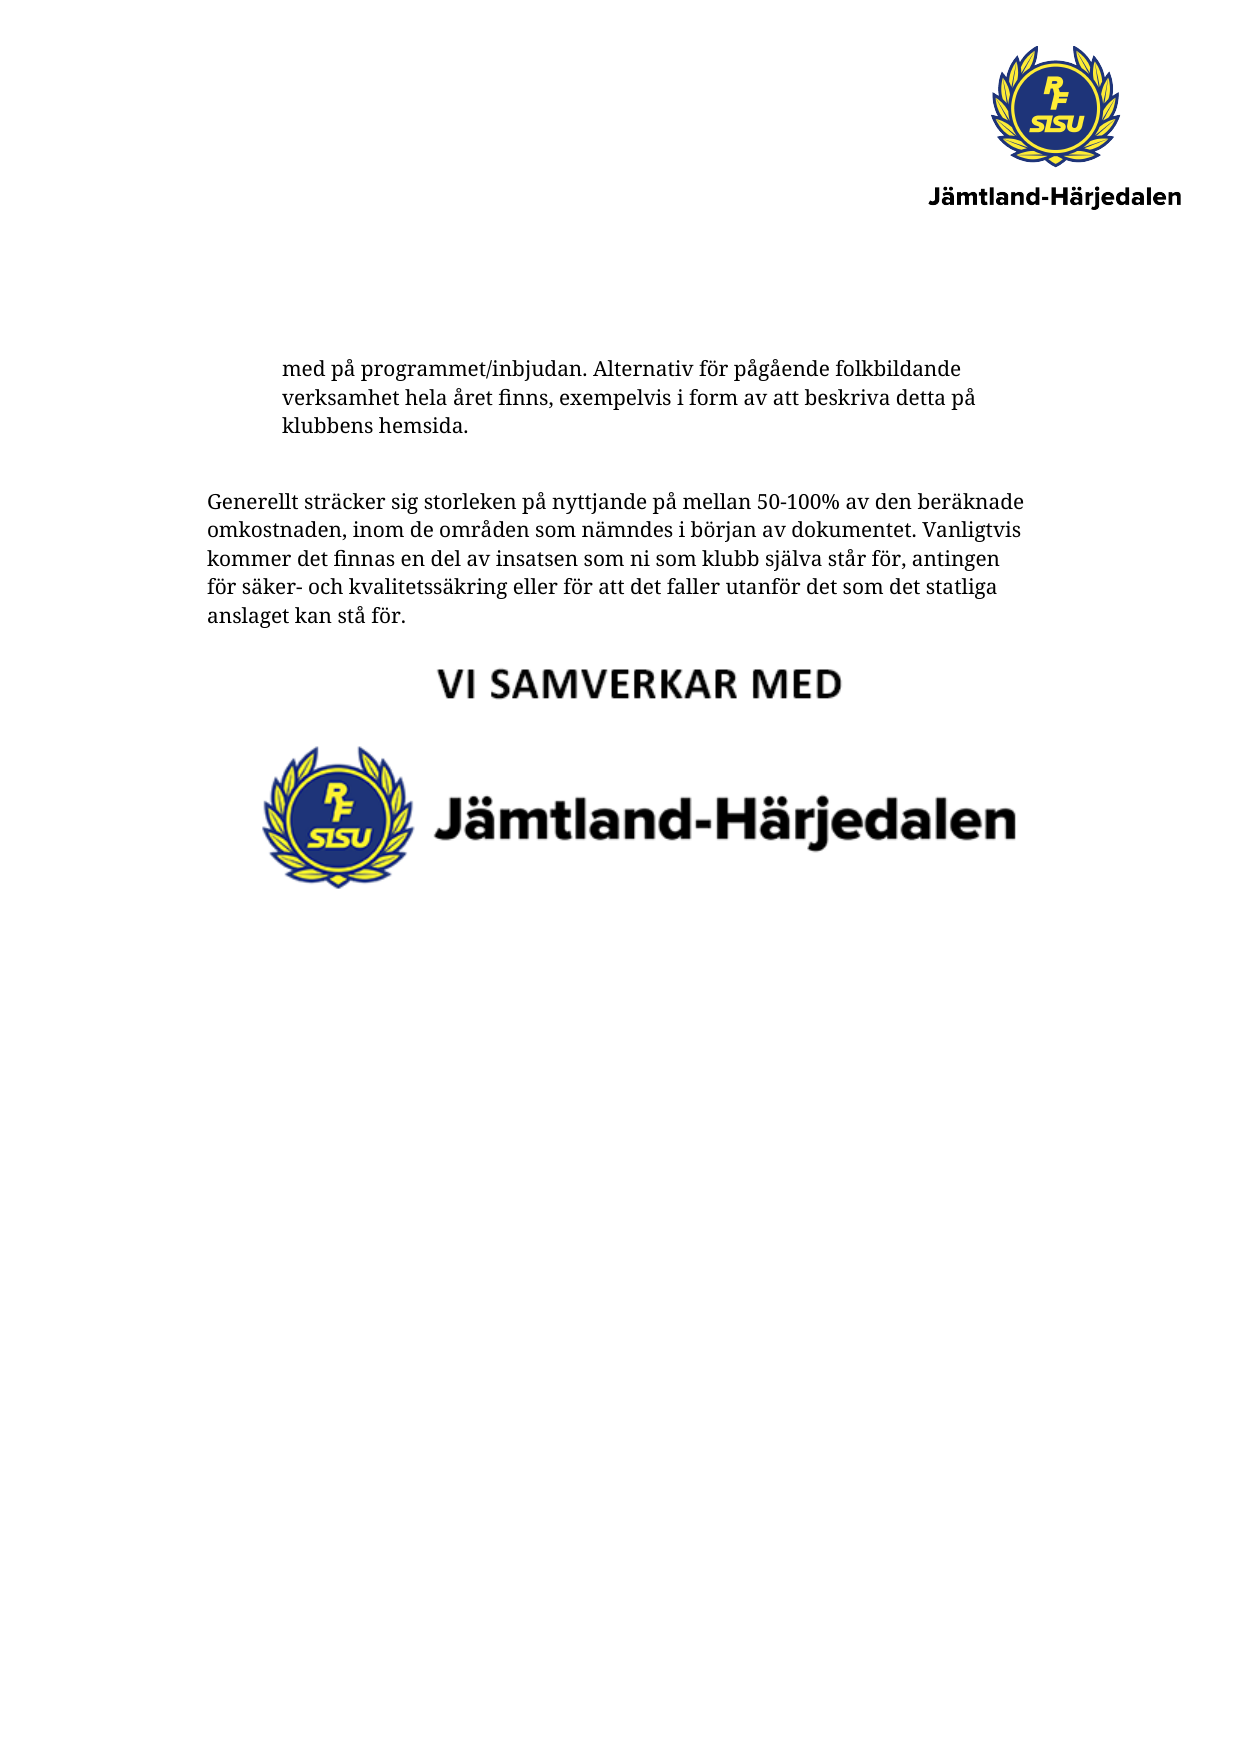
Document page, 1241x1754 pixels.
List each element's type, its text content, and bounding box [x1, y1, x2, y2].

picture [928, 46, 1181, 210]
text Generellt sträcker sig storleken på nyttjande på mellan 50-100% av den beräknade omkostnaden, inom de områden som nämndes i början av dokumentet. Vanligtvis kommer det finnas en del av insatsen som ni som klubb själva står för, antingen för säker- och kvalitetssäkring eller för att det faller utanför det som det statliga anslaget kan stå för. [207, 487, 1033, 629]
